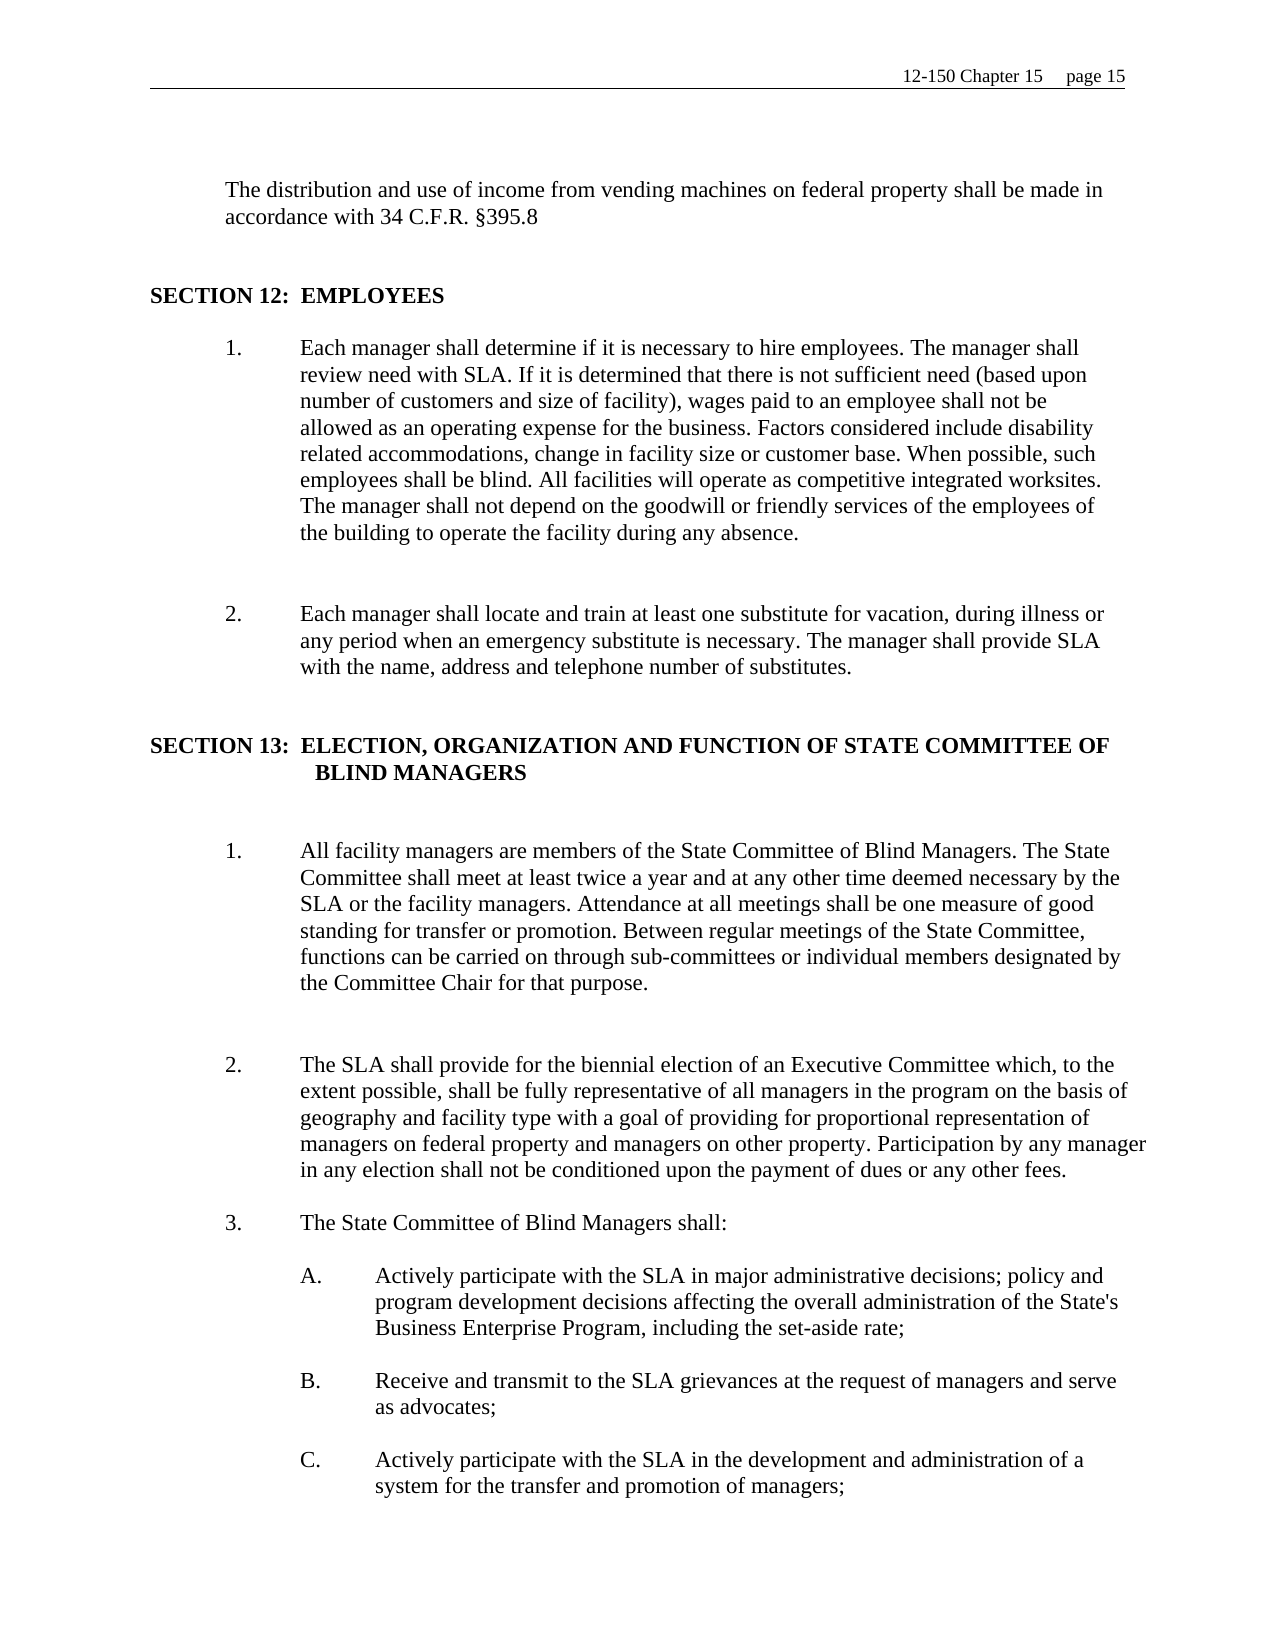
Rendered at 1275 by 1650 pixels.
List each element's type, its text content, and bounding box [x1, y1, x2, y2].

text SECTION 12: EMPLOYEES [150, 282, 1125, 308]
text 3. The State Committee of Blind Managers shall: [225, 1209, 1125, 1235]
text A. Actively participate with the in major administrative decisions; policy and program development decisions affecting the overall administration of the State's Business Enterprise Program, including the set-aside rate; [300, 1262, 1125, 1341]
text B. Receive and transmit to the grievances at the request of managers and serve as advocates; [300, 1367, 1125, 1420]
text 1. Each manager shall determine if it is necessary to hire employees. The manager shall review need with SLA. If it is determined that there is not sufficient need (based upon number of customers and size of facility), wages paid to an employee shall not be allowed as an operating expense for the business. Factors considered include disability related accommodations, change in facility size or customer base. When possible, such employees shall be blind. All facilities will operate as competitive integrated worksites. The manager shall not depend on the goodwill or friendly services of the employees of the building to operate the facility during any absence. [225, 334, 1125, 545]
text C. Actively participate with the in the development and administration of a system for the transfer and promotion of managers; [300, 1446, 1125, 1499]
text 2. Each manager shall locate and train at least one substitute for vacation, during illness or any period when an emergency substitute is necessary. The manager shall provide SLA with the name, address and telephone number of substitutes. [225, 600, 1125, 679]
text SECTION 13: ELECTION, ORGANIZATION AND FUNCTION OF STATE COMMITTEE OF BLIND MANAGERS [150, 732, 1125, 785]
text The distribution and use of income from vending machines on federal property shall be made in accordance with 34 C.F.R. §395.8 [150, 176, 1125, 229]
text 1. All facility managers are members of the State Committee of Blind Managers. The State Committee shall meet at least twice a year and at any other time deemed necessary by the or the facility managers. Attendance at all meetings shall be one measure of good standing for transfer or promotion. Between regular meetings of the State Committee, functions can be carried on through sub-committees or individual members designated by the Committee Chair for that purpose. [225, 838, 1125, 996]
text 2. The shall provide for the biennial election of an Executive Committee which, to the extent possible, shall be fully representative of all managers in the program on the basis of geography and facility type with a goal of providing for proportional representation of managers on federal property and managers on other property. Participation by any manager in any election shall not be conditioned upon the payment of dues or any other fees. [225, 1051, 1162, 1183]
